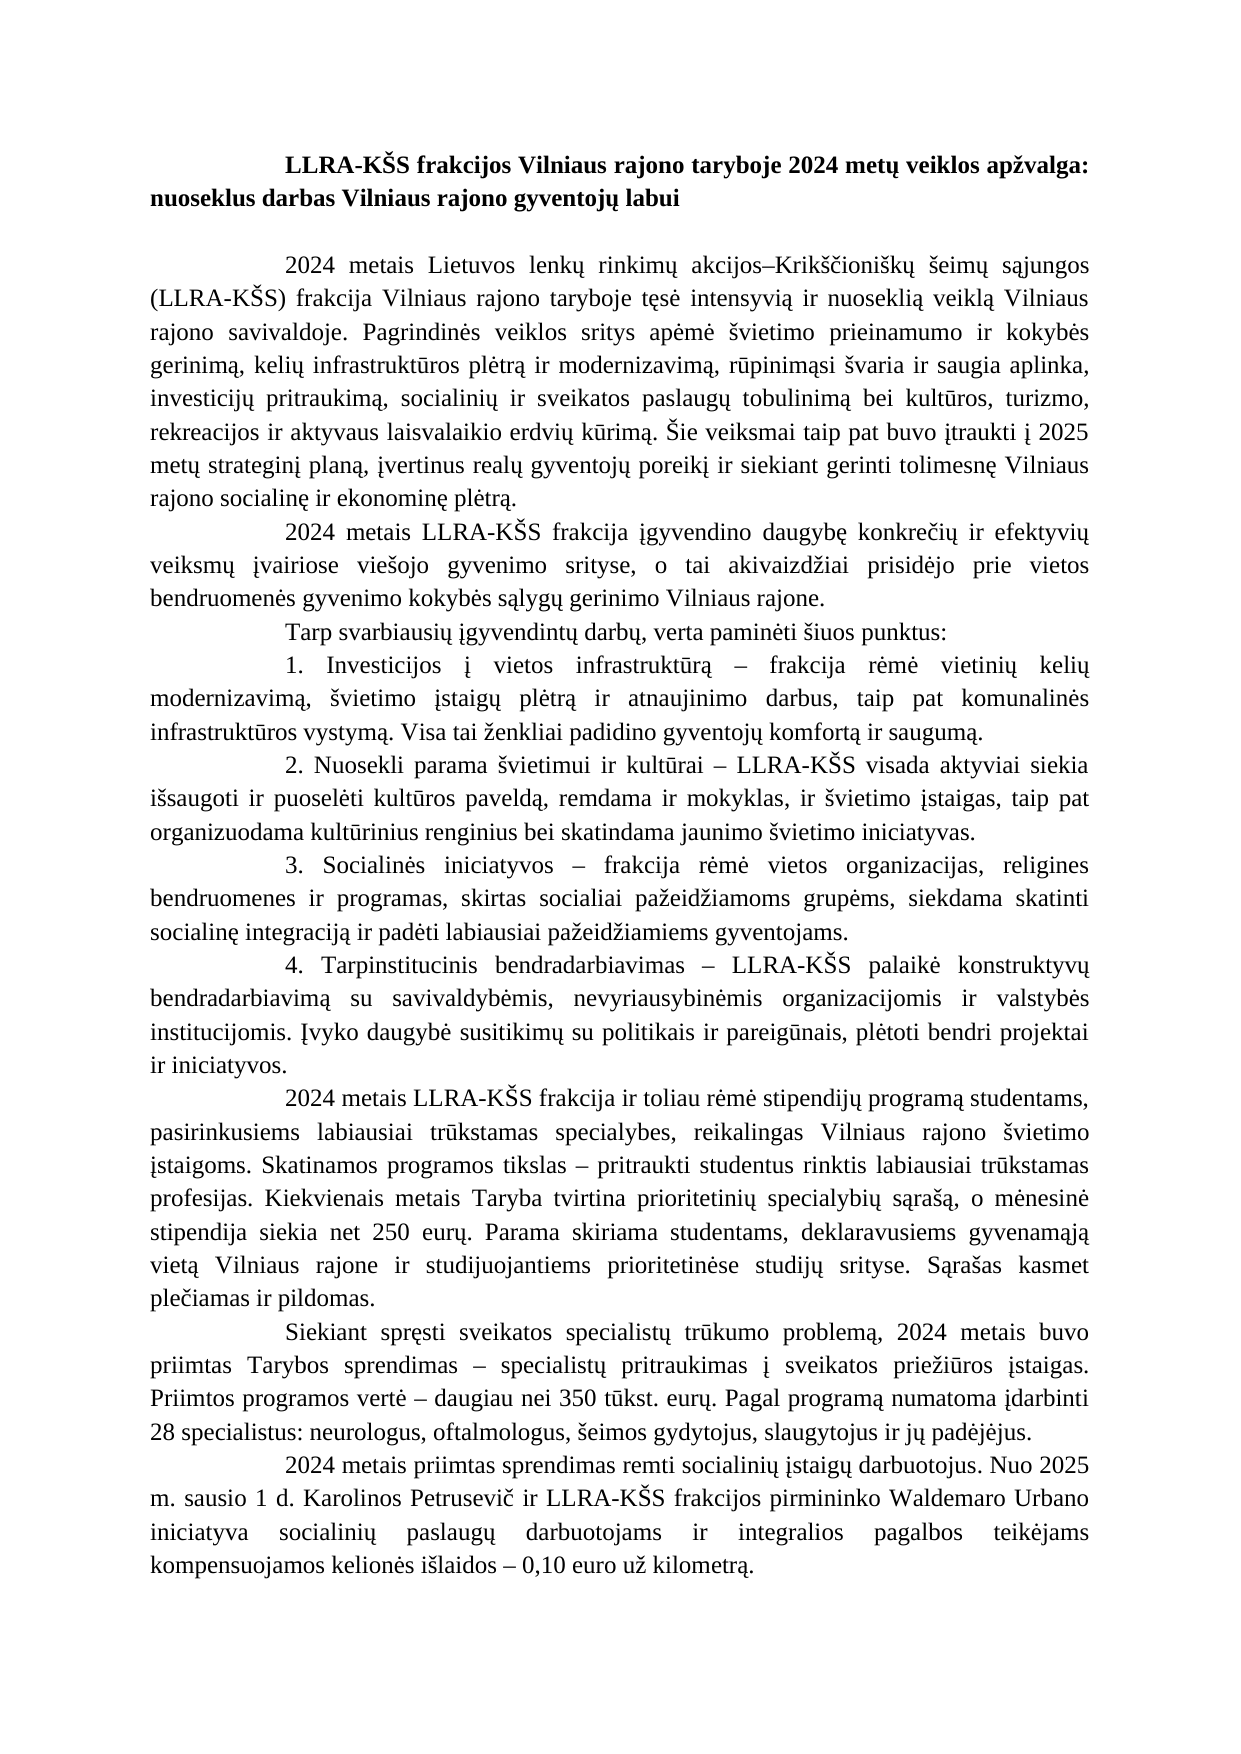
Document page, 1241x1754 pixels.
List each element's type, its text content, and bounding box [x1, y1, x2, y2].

text 2. Nuosekli parama švietimui ir kultūrai – LLRA-KŠS visada aktyviai siekia išsaugoti ir puoselėti kultūros paveldą, remdama ir mokyklas, ir švietimo įstaigas, taip pat organizuodama kultūrinius renginius bei skatindama jaunimo švietimo iniciatyvas. [150, 750, 1090, 845]
text 2024 metais LLRA-KŠS frakcija ir toliau rėmė stipendijų programą studentams, pasirinkusiems labiausiai trūkstamas specialybes, reikalingas Vilniaus rajono švietimo įstaigoms. Skatinamos programos tikslas – pritraukti studentus rinktis labiausiai trūkstamas profesijas. Kiekvienais metais Taryba tvirtina prioritetinių specialybių sąrašą, o mėnesinė stipendija siekia net 250 eurų. Parama skiriama studentams, deklaravusiems gyvenamąją vietą Vilniaus rajone ir studijuojantiems prioritetinėse studijų srityse. Sąrašas kasmet plečiamas ir pildomas. [150, 1083, 1090, 1312]
text 3. Socialinės iniciatyvos – frakcija rėmė vietos organizacijas, religines bendruomenes ir programas, skirtas socialiai pažeidžiamoms grupėms, siekdama skatinti socialinę integraciją ir padėti labiausiai pažeidžiamiems gyventojams. [150, 850, 1090, 945]
text 2024 metais priimtas sprendimas remti socialinių įstaigų darbuotojus. Nuo 2025 m. sausio 1 d. Karolinos Petrusevič ir LLRA-KŠS frakcijos pirmininko Waldemaro Urbano iniciatyva socialinių paslaugų darbuotojams ir integralios pagalbos teikėjams kompensuojamos kelionės išlaidos – 0,10 euro už kilometrą. [150, 1450, 1090, 1579]
text LLRA-KŠS frakcijos Vilniaus rajono taryboje 2024 metų veiklos apžvalga: nuoseklus darbas Vilniaus rajono gyventojų labui [150, 150, 1090, 212]
text 2024 metais LLRA-KŠS frakcija įgyvendino daugybę konkrečių ir efektyvių veiksmų įvairiose viešojo gyvenimo srityse, o tai akivaizdžiai prisidėjo prie vietos bendruomenės gyvenimo kokybės sąlygų gerinimo Vilniaus rajone. [150, 517, 1090, 612]
text Siekiant spręsti sveikatos specialistų trūkumo problemą, 2024 metais buvo priimtas Tarybos sprendimas – specialistų pritraukimas į sveikatos priežiūros įstaigas. Priimtos programos vertė – daugiau nei 350 tūkst. eurų. Pagal programą numatoma įdarbinti 28 specialistus: neurologus, oftalmologus, šeimos gydytojus, slaugytojus ir jų padėjėjus. [150, 1317, 1090, 1445]
text 4. Tarpinstitucinis bendradarbiavimas – LLRA-KŠS palaikė konstruktyvų bendradarbiavimą su savivaldybėmis, nevyriausybinėmis organizacijomis ir valstybės institucijomis. Įvyko daugybė susitikimų su politikais ir pareigūnais, plėtoti bendri projektai ir iniciatyvos. [150, 950, 1090, 1079]
text Tarp svarbiausių įgyvendintų darbų, verta paminėti šiuos punktus: [150, 617, 1090, 645]
text 2024 metais Lietuvos lenkų rinkimų akcijos–Krikščioniškų šeimų sąjungos (LLRA-KŠS) frakcija Vilniaus rajono taryboje tęsė intensyvią ir nuoseklią veiklą Vilniaus rajono savivaldoje. Pagrindinės veiklos sritys apėmė švietimo prieinamumo ir kokybės gerinimą, kelių infrastruktūros plėtrą ir modernizavimą, rūpinimąsi švaria ir saugia aplinka, investicijų pritraukimą, socialinių ir sveikatos paslaugų tobulinimą bei kultūros, turizmo, rekreacijos ir aktyvaus laisvalaikio erdvių kūrimą. Šie veiksmai taip pat buvo įtraukti į 2025 metų strateginį planą, įvertinus realų gyventojų poreikį ir siekiant gerinti tolimesnę Vilniaus rajono socialinę ir ekonominę plėtrą. [150, 250, 1090, 512]
text 1. Investicijos į vietos infrastruktūrą – frakcija rėmė vietinių kelių modernizavimą, švietimo įstaigų plėtrą ir atnaujinimo darbus, taip pat komunalinės infrastruktūros vystymą. Visa tai ženkliai padidino gyventojų komfortą ir saugumą. [150, 650, 1090, 745]
